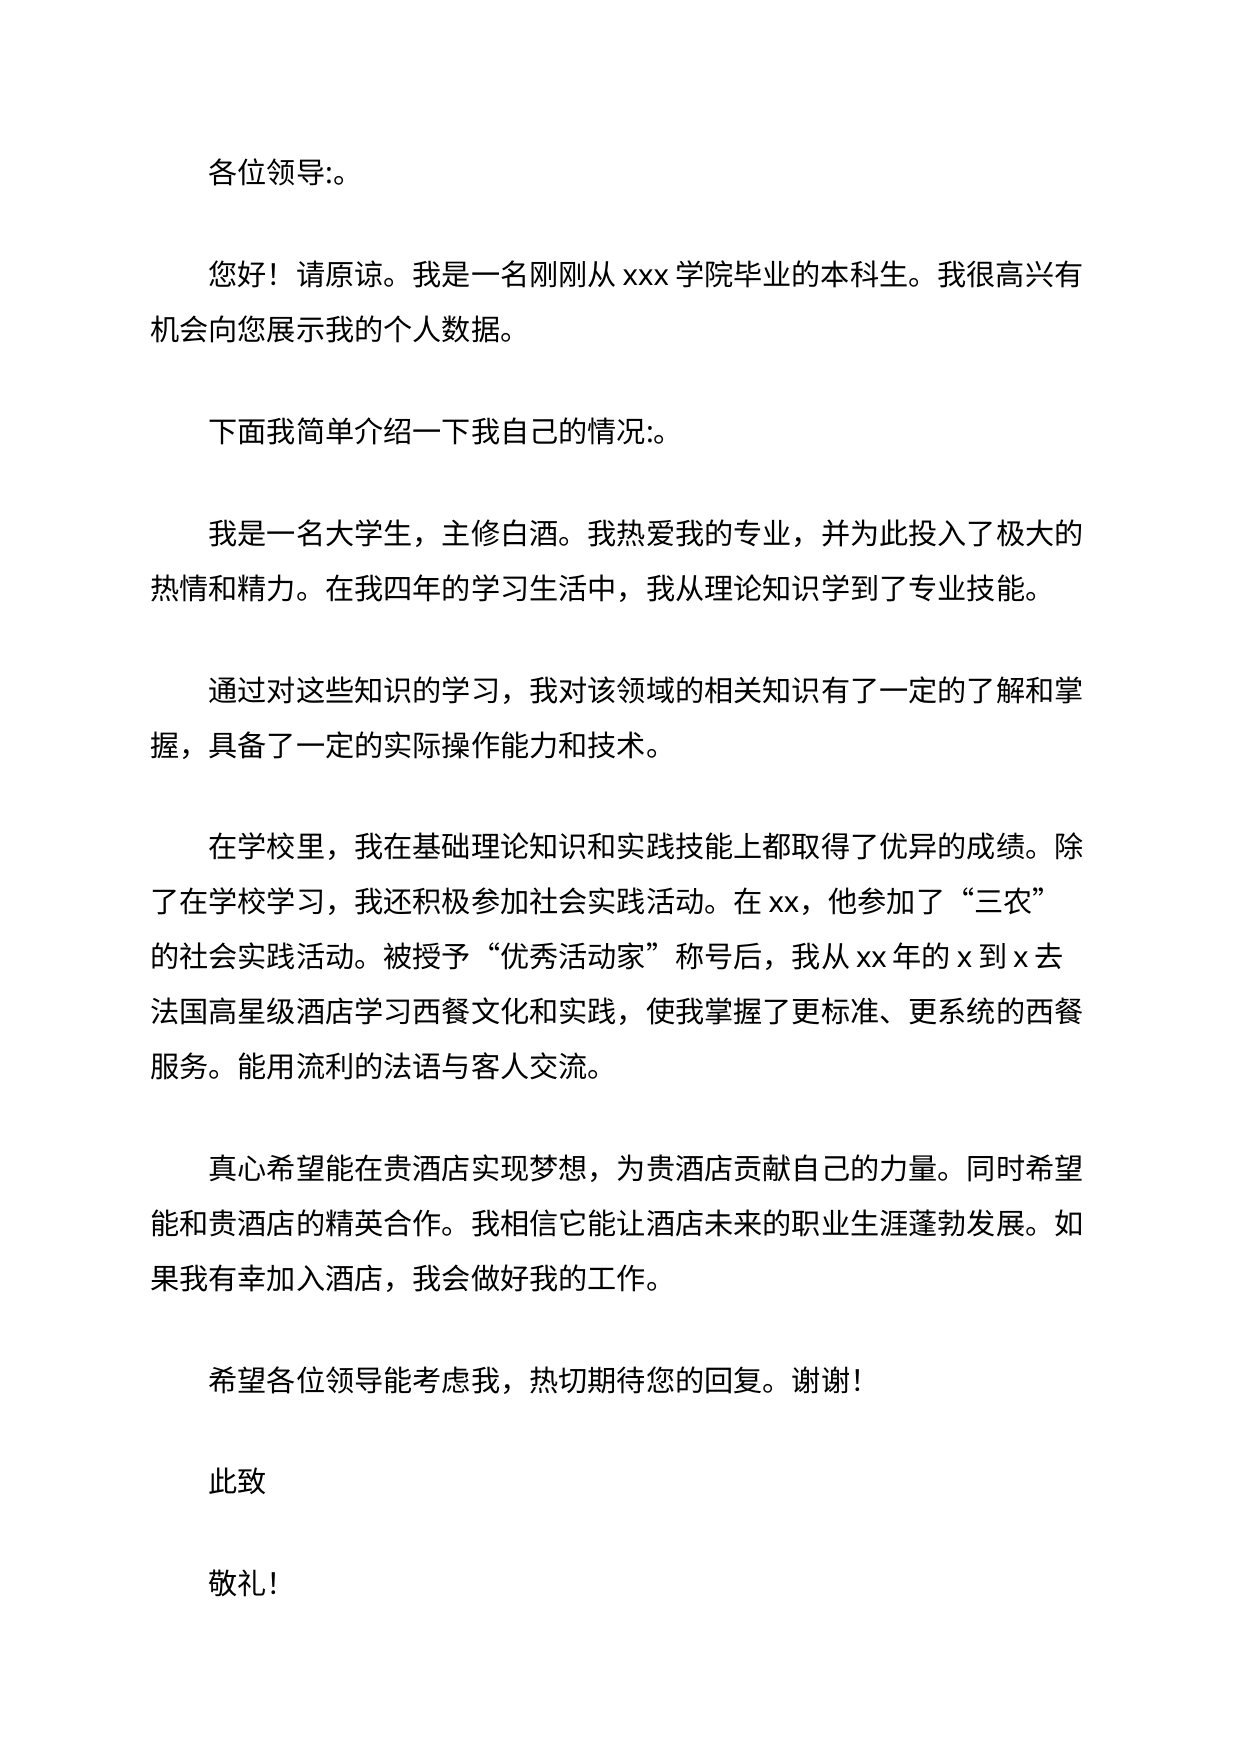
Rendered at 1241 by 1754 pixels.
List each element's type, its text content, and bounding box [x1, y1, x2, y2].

text 通过对这些知识的学习，我对该领域的相关知识有了一定的了解和掌握，具备了一定的实际操作能力和技术。 [150, 667, 1090, 764]
text 此致 [150, 1459, 1090, 1501]
text 敬礼！ [150, 1561, 1090, 1603]
text 希望各位领导能考虑我，热切期待您的回复。谢谢！ [150, 1357, 1090, 1399]
text 您好！请原谅。我是一名刚刚从xxx学院毕业的本科生。我很高兴有机会向您展示我的个人数据。 [150, 252, 1090, 349]
text 各位领导:。 [150, 150, 1090, 192]
text 在学校里，我在基础理论知识和实践技能上都取得了优异的成绩。除了在学校学习，我还积极参加社会实践活动。在xx，他参加了“三农”的社会实践活动。被授予“优秀活动家”称号后，我从xx年的x到x去法国高星级酒店学习西餐文化和实践，使我掌握了更标准、更系统的西餐服务。能用流利的法语与客人交流。 [150, 824, 1090, 1086]
text 下面我简单介绍一下我自己的情况:。 [150, 409, 1090, 451]
text 真心希望能在贵酒店实现梦想，为贵酒店贡献自己的力量。同时希望能和贵酒店的精英合作。我相信它能让酒店未来的职业生涯蓬勃发展。如果我有幸加入酒店，我会做好我的工作。 [150, 1146, 1090, 1298]
text 我是一名大学生，主修白酒。我热爱我的专业，并为此投入了极大的热情和精力。在我四年的学习生活中，我从理论知识学到了专业技能。 [150, 511, 1090, 608]
